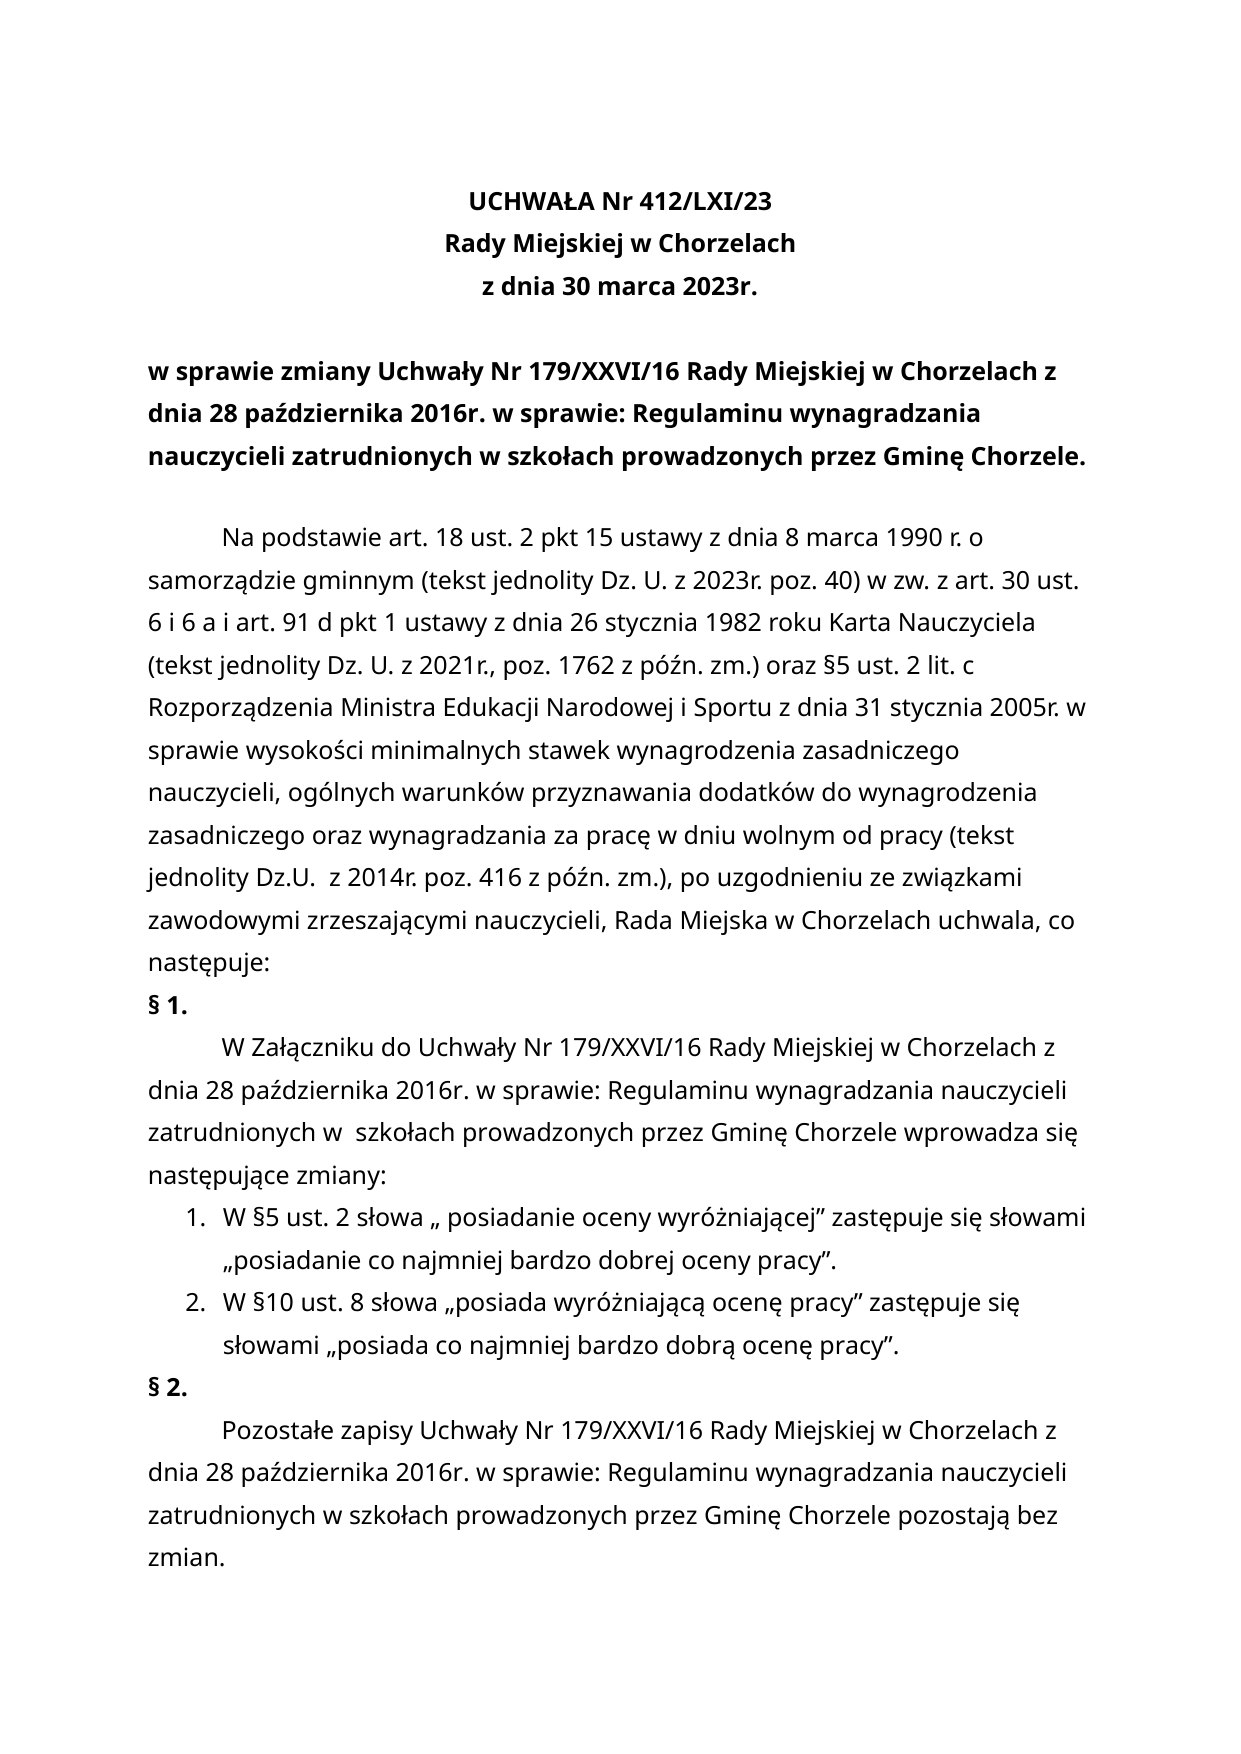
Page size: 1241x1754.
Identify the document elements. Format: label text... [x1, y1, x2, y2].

text w sprawie zmiany Uchwały Nr 179/XXVI/16 Rady Miejskiej w Chorzelach z dnia 28 października 2016r. w sprawie: Regulaminu wynagradzania nauczycieli zatrudnionych w szkołach prowadzonych przez Gminę Chorzele. [148, 353, 1093, 473]
text § 1. [148, 988, 1093, 1022]
text Rady Miejskiej w Chorzelach [148, 226, 1093, 260]
text Pozostałe zapisy Uchwały Nr 179/XXVI/16 Rady Miejskiej w Chorzelach z dnia 28 października 2016r. w sprawie: Regulaminu wynagradzania nauczycieli zatrudnionych w szkołach prowadzonych przez Gminę Chorzele pozostają bez zmian. [148, 1413, 1093, 1574]
list W §10 ust. 8 słowa „posiada wyróżniającą ocenę pracy” zastępuje się słowami „posiada co najmniej bardzo dobrą ocenę pracy”. [185, 1285, 1093, 1362]
text UCHWAŁA Nr 412/LXI/23 [148, 183, 1093, 218]
list W §5 ust. 2 słowa „ posiadanie oceny wyróżniającej” zastępuje się słowami „posiadanie co najmniej bardzo dobrej oceny pracy”. [185, 1200, 1093, 1277]
text z dnia 30 marca 2023r. [148, 268, 1093, 303]
text Na podstawie art. 18 ust. 2 pkt 15 ustawy z dnia 8 marca 1990 r. o samorządzie gminnym (tekst jednolity Dz. U. z 2023r. poz. 40) w zw. z art. 30 ust. 6 i 6 a i art. 91 d pkt 1 ustawy z dnia 26 stycznia 1982 roku Karta Nauczyciela (tekst jednolity Dz. U. z 2021r., poz. 1762 z późn. zm.) oraz §5 ust. 2 lit. c Rozporządzenia Ministra Edukacji Narodowej i Sportu z dnia 31 stycznia 2005r. w sprawie wysokości minimalnych stawek wynagrodzenia zasadniczego nauczycieli, ogólnych warunków przyznawania dodatków do wynagrodzenia zasadniczego oraz wynagradzania za pracę w dniu wolnym od pracy (tekst jednolity Dz.U. z 2014r. poz. 416 z późn. zm.), po uzgodnieniu ze związkami zawodowymi zrzeszającymi nauczycieli, Rada Miejska w Chorzelach uchwala, co następuje: [148, 520, 1093, 979]
text W Załączniku do Uchwały Nr 179/XXVI/16 Rady Miejskiej w Chorzelach z dnia 28 października 2016r. w sprawie: Regulaminu wynagradzania nauczycieli zatrudnionych w szkołach prowadzonych przez Gminę Chorzele wprowadza się następujące zmiany: [148, 1030, 1093, 1192]
text § 2. [148, 1370, 1093, 1404]
